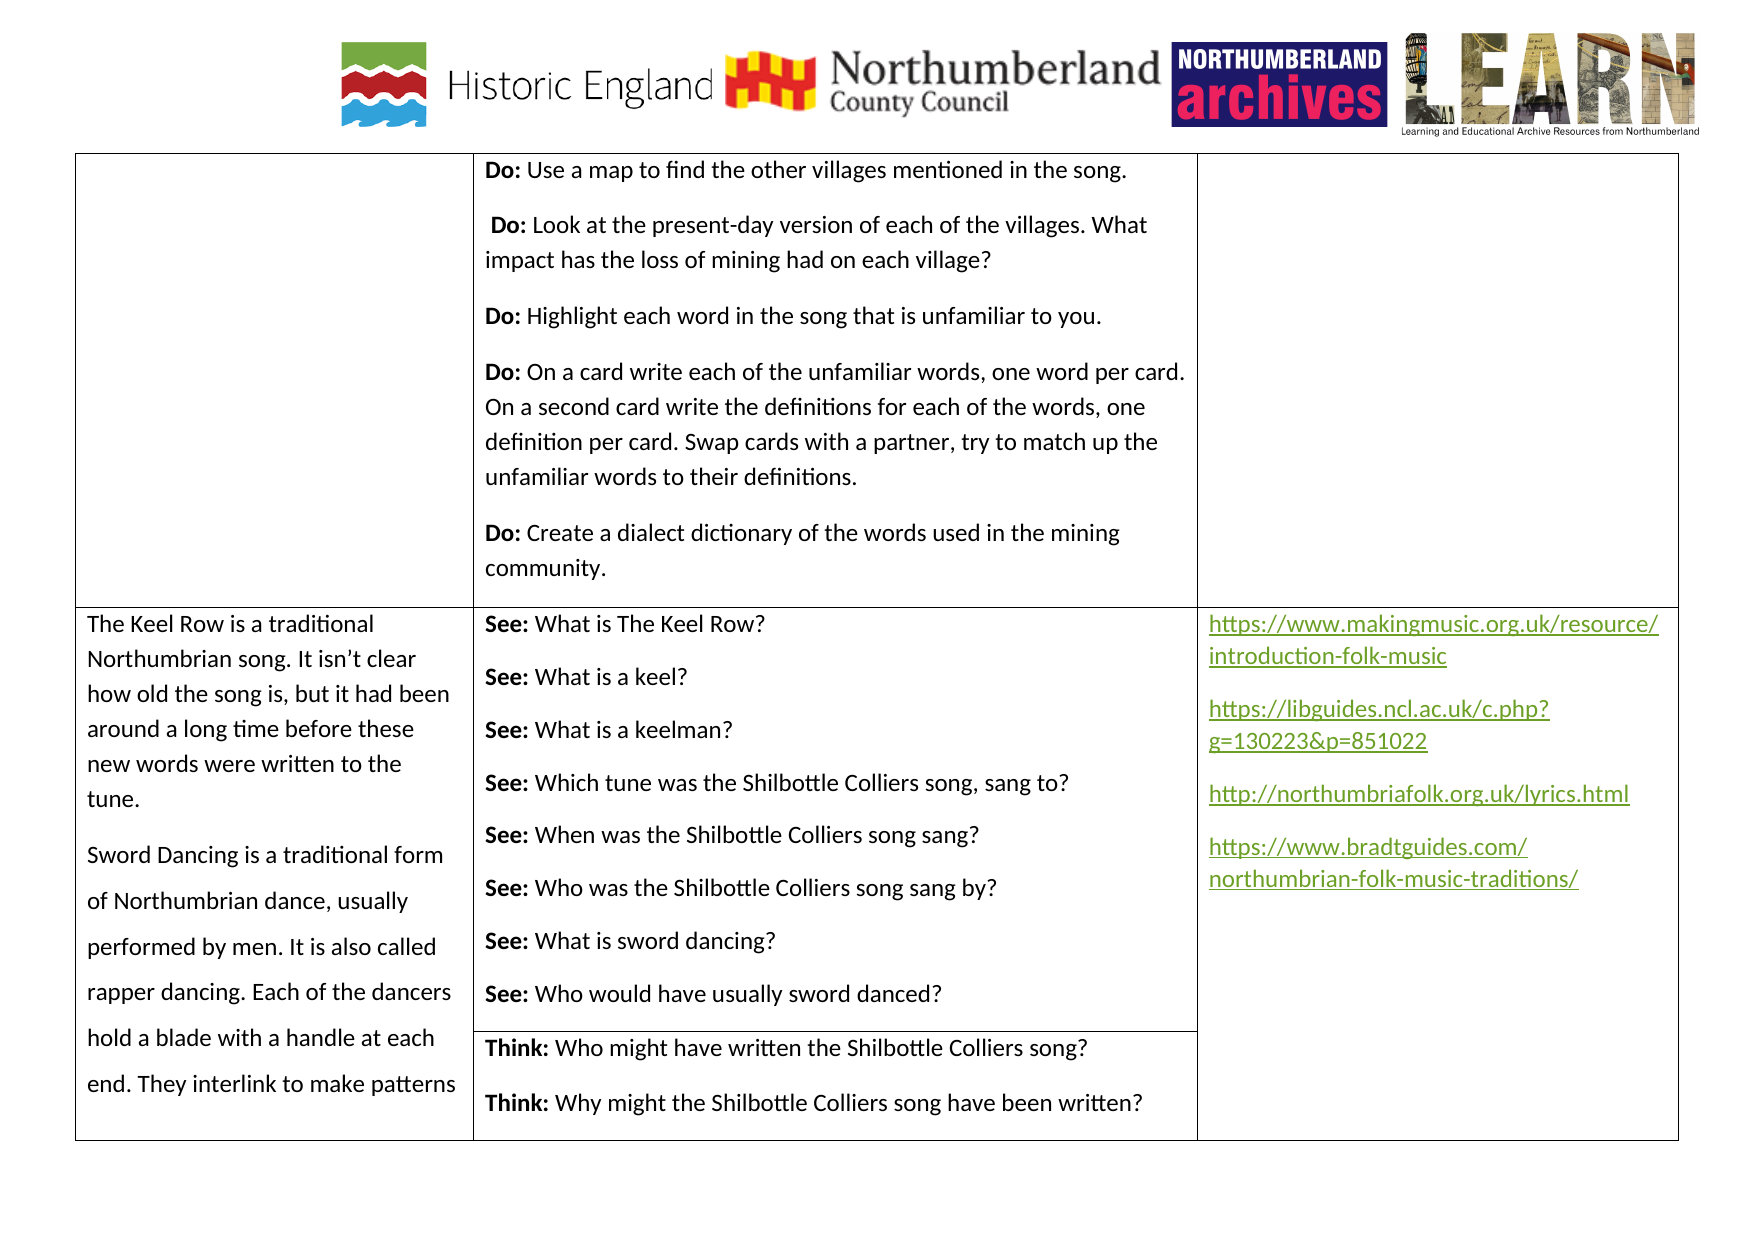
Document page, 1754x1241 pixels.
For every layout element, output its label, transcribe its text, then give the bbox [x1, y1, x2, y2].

picture [1401, 32, 1700, 137]
picture [341, 42, 712, 127]
picture [725, 42, 1162, 126]
table_cell See: What is The Keel Row? See: What is a keel? See: What is a keelman? See: Which tune was the Shilbottle Colliers song, sang to? See: When was the Shilbottle Colliers song sang? See: Who was the Shilbottle Colliers song sang by? See: What is sword dancing? See: Who would have usually sword danced? [474, 608, 1197, 1031]
table_cell The Keel Row is a traditional Northumbrian song. It isn’t clear how old the song is, but it had been around a long time before these new words were written to the tune. Sword Dancing is a traditional form of Northumbrian dance, usually performed by men. It is also called rapper dancing. Each of the dancers hold a blade with a handle at each end. They interlink to make patterns with the blades. It isn’t sure how old sword dancing is. The 1930 Pathe film (see link below) claims that it is 100 years old. This document shows that it was probably older than that. Each of the verses in this song describe the process of the mine workings. [76, 608, 473, 1140]
table_cell https://www.makingmusic.org.uk/resource/introduction-folk-music https://libguides.ncl.ac.uk/c.php?g=130223&p=851022 http://northumbriafolk.org.uk/lyrics.html https://www.bradtguides.com/northumbrian-folk-music-traditions/ [1198, 608, 1678, 1140]
picture [1171, 42, 1388, 127]
